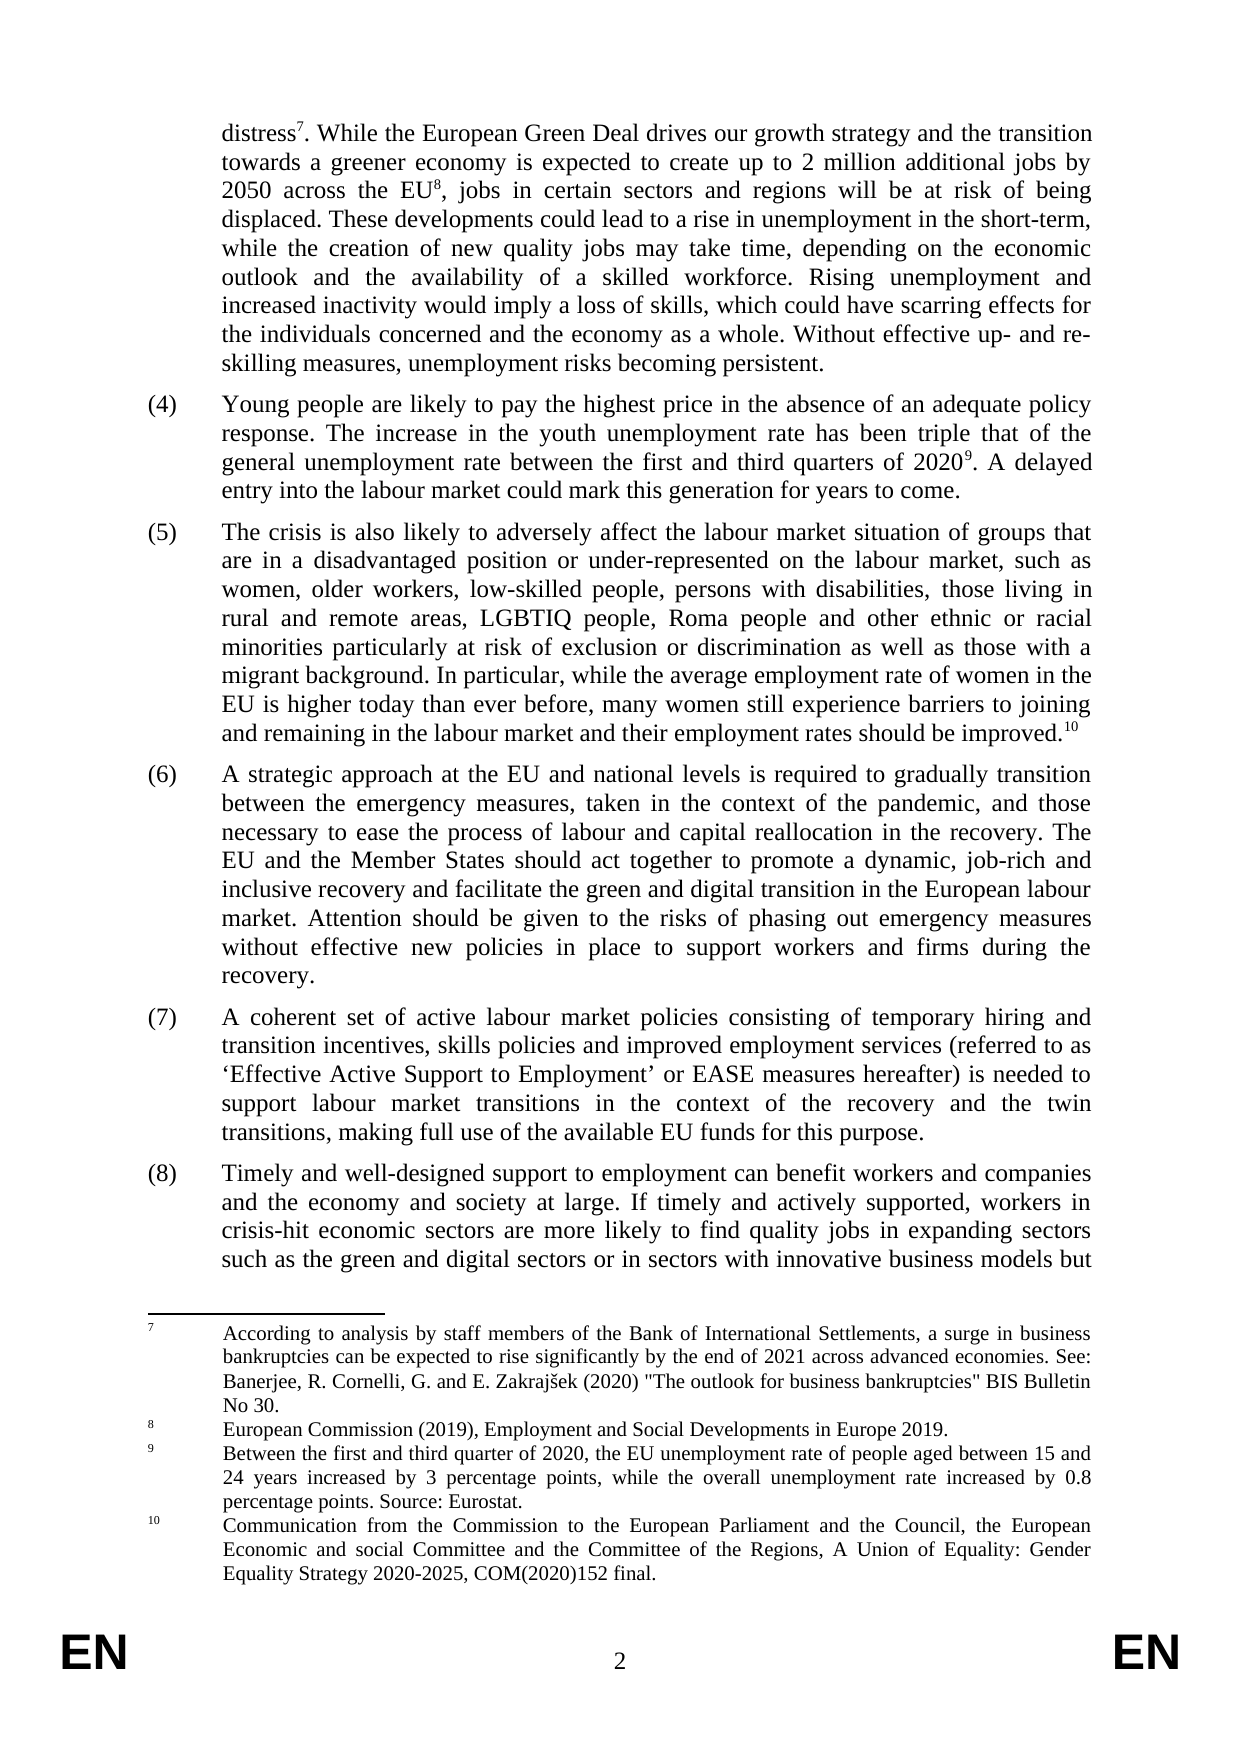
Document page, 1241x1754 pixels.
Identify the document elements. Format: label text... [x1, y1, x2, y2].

text (7) A coherent set of active labour market policies consisting of temporary hiring and transition incentives, skills policies and improved employment services (referred to as ‘Effective Active Support to Employment’ or EASE measures hereafter) is needed to support labour market transitions in the context of the recovery and the twin transitions, making full use of the available EU funds for this purpose. [148, 1002, 1093, 1146]
text (6) A strategic approach at the EU and national levels is required to gradually transition between the emergency measures, taken in the context of the pandemic, and those necessary to ease the process of labour and capital reallocation in the recovery. The EU and the Member States should act together to promote a dynamic, job-rich and inclusive recovery and facilitate the green and digital transition in the European labour market. Attention should be given to the risks of phasing out emergency measures without effective new policies in place to support workers and firms during the recovery. [148, 759, 1093, 989]
text (3) Looking forward, crisis-induced changes to consumption patterns and the twin green and digital transitions, assisted by the European Green Deal and by the European Digital Strategy, will transform our economies. Some sectors may not recover fully for some time, if at all, and companies may emerge from this crisis in financial distress. While the European Green Deal drives our growth strategy and the transition towards a greener economy is expected to create up to 2 million additional jobs by 2050 across the EU, jobs in certain sectors and regions will be at risk of being displaced. These developments could lead to a rise in unemployment in the short-term, while the creation of new quality jobs may take time, depending on the economic outlook and the availability of a skilled workforce. Rising unemployment and increased inactivity would imply a loss of skills, which could have scarring effects for the individuals concerned and the economy as a whole. Without effective up- and re-skilling measures, unemployment risks becoming persistent. [148, 118, 1093, 377]
text (5) The crisis is also likely to adversely affect the labour market situation of groups that are in a disadvantaged position or under-represented on the labour market, such as women, older workers, low-skilled people, persons with disabilities, those living in rural and remote areas, LGBTIQ people, Roma people and other ethnic or racial minorities particularly at risk of exclusion or discrimination as well as those with a migrant background. In particular, while the average employment rate of women in the EU is higher today than ever before, many women still experience barriers to joining and remaining in the labour market and their employment rates should be improved. [148, 517, 1093, 747]
text (4) Young people are likely to pay the highest price in the absence of an adequate policy response. The increase in the youth unemployment rate has been triple that of the general unemployment rate between the first and third quarters of 2020. A delayed entry into the labour market could mark this generation for years to come. [148, 389, 1093, 504]
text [148, 1158, 1093, 1273]
